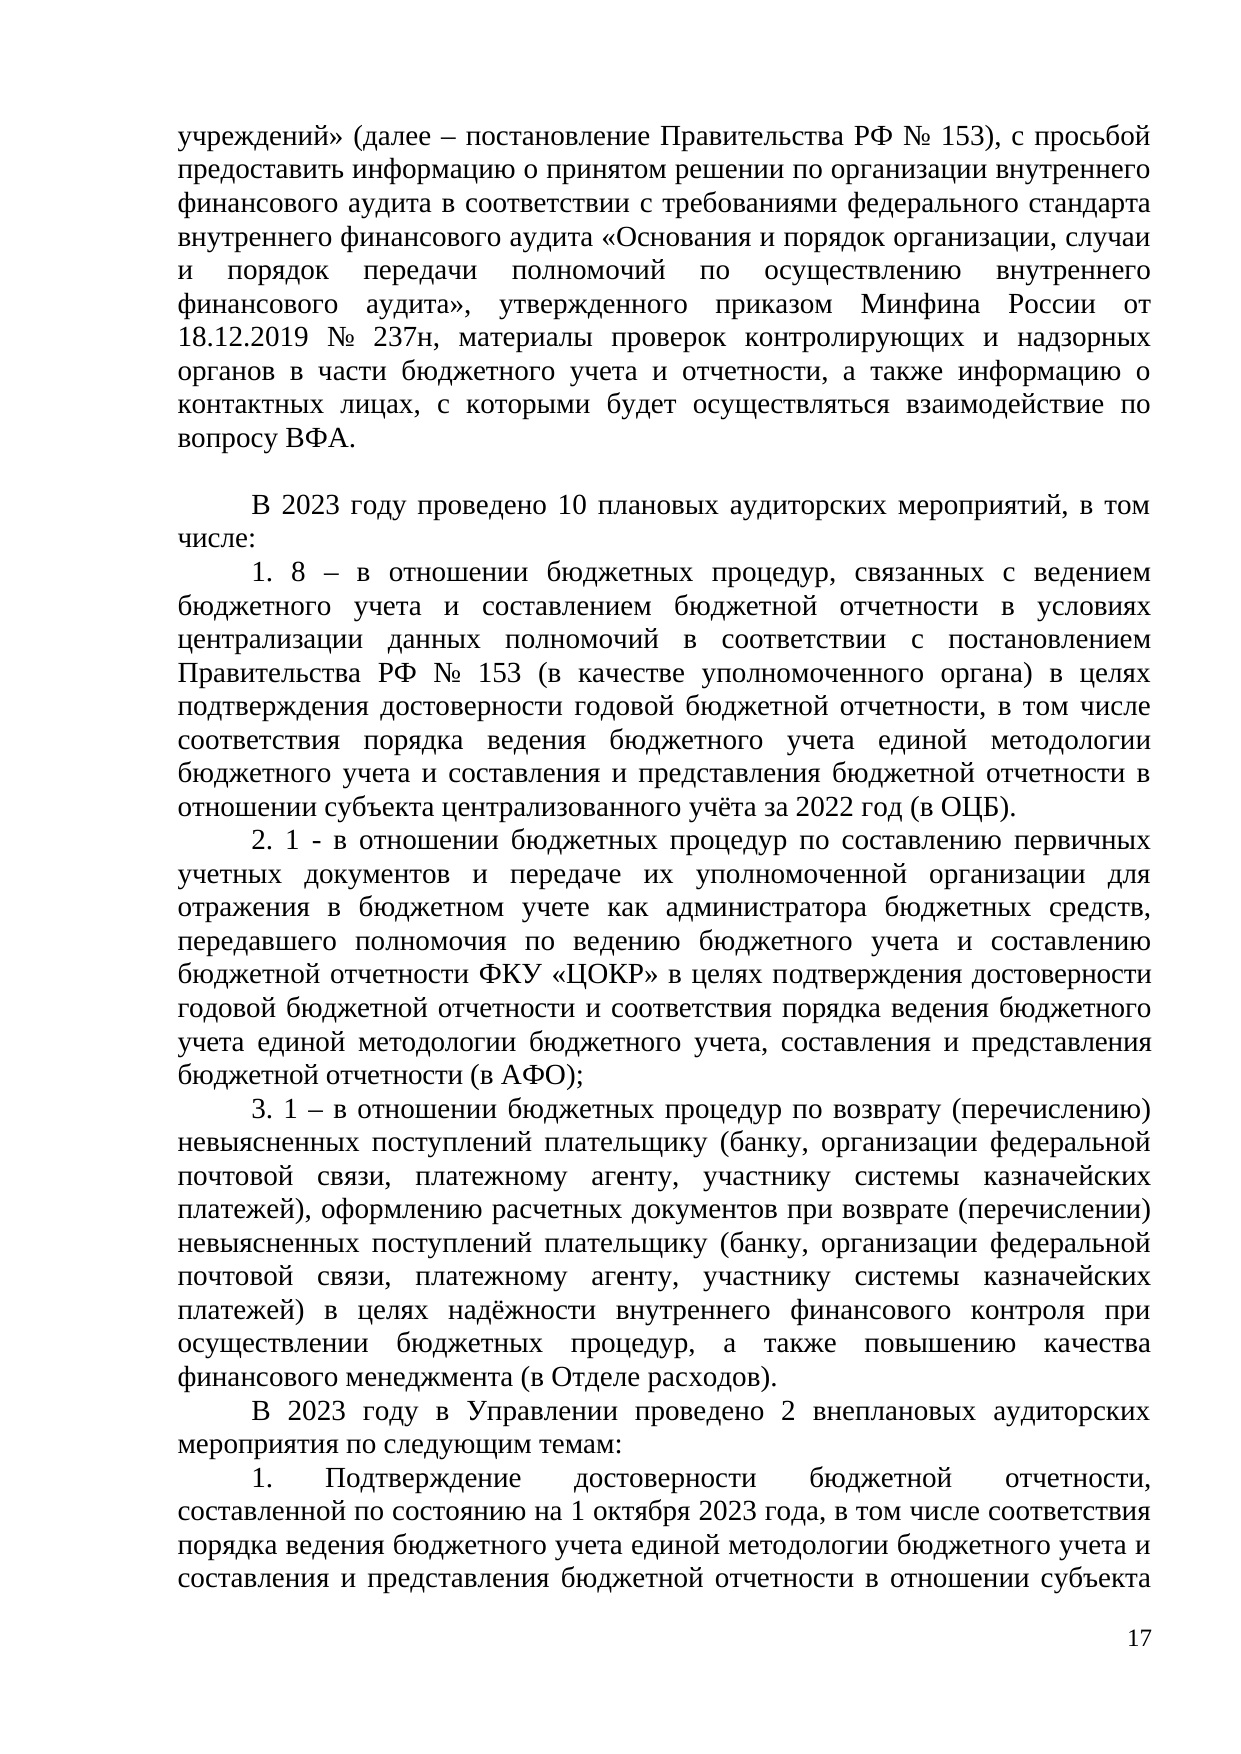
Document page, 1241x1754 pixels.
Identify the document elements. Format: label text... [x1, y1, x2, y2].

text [177, 118, 1152, 453]
text 1. 8 – в отношении бюджетных процедур, связанных с ведением бюджетного учета и составлением бюджетной отчетности в условиях централизации данных полномочий в соответствии с постановлением Правительства РФ № 153 (в качестве уполномоченного органа) в целях подтверждения достоверности годовой бюджетной отчетности, в том числе соответствия порядка ведения бюджетного учета единой методологии бюджетного учета и составления и представления бюджетной отчетности в отношении субъекта централизованного учёта за 2022 год (в ОЦБ). [177, 554, 1152, 822]
text 3. 1 – в отношении бюджетных процедур по возврату (перечислению) невыясненных поступлений плательщику (банку, организации федеральной почтовой связи, платежному агенту, участнику системы казначейских платежей), оформлению расчетных документов при возврате (перечислении) невыясненных поступлений плательщику (банку, организации федеральной почтовой связи, платежному агенту, участнику системы казначейских платежей) в целях надёжности внутреннего финансового контроля при осуществлении бюджетных процедур, а также повышению качества финансового менеджмента (в Отделе расходов). [177, 1091, 1152, 1393]
text 2. 1 - в отношении бюджетных процедур по составлению первичных учетных документов и передаче их уполномоченной организации для отражения в бюджетном учете как администратора бюджетных средств, передавшего полномочия по ведению бюджетного учета и составлению бюджетной отчетности ФКУ «ЦОКР» в целях подтверждения достоверности годовой бюджетной отчетности и соответствия порядка ведения бюджетного учета единой методологии бюджетного учета, составления и представления бюджетной отчетности (в АФО); [177, 822, 1152, 1091]
text В 2023 году проведено 10 плановых аудиторских мероприятий, в том числе: [177, 487, 1152, 554]
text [177, 1460, 1152, 1594]
text В 2023 году в Управлении проведено 2 внеплановых аудиторских мероприятия по следующим темам: [177, 1393, 1152, 1460]
